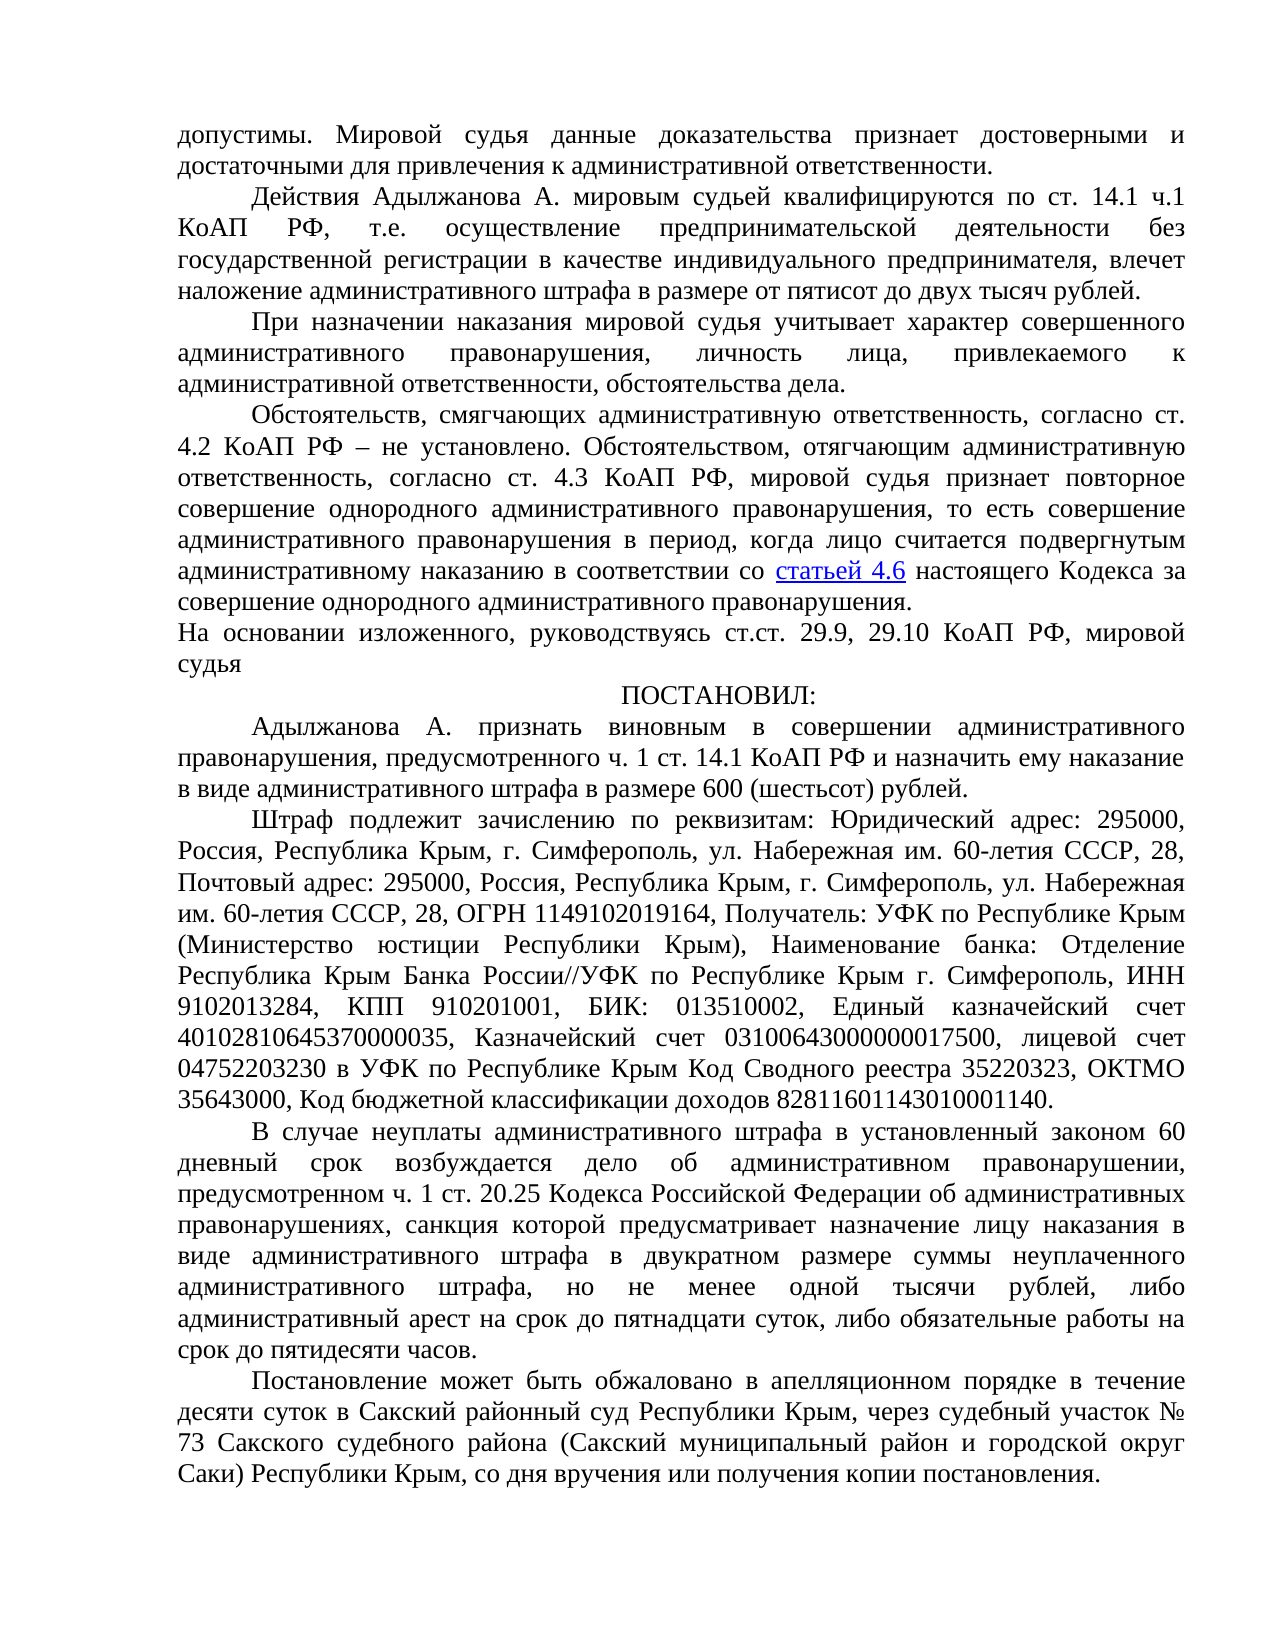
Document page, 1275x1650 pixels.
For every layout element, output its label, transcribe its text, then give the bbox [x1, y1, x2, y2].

text Постановление может быть обжаловано в апелляционном порядке в течение десяти суток в Сакский районный суд Республики Крым, через судебный участок № 73 Сакского судебного района (Сакский муниципальный район и городской округ Саки) Республики Крым, со дня вручения или получения копии постановления. [177, 1364, 1186, 1488]
text Штраф подлежит зачислению по реквизитам: Юридический адрес: 295000, Россия, Республика Крым, г. Симферополь, ул. Набережная им. 60-летия СССР, 28, Почтовый адрес: 295000, Россия, Республика Крым, г. Симферополь, ул. Набережная им. 60-летия СССР, 28, ОГРН 1149102019164, Получатель: УФК по Республике Крым (Министерство юстиции Республики Крым), Наименование банка: Отделение Республика Крым Банка России//УФК по Республике Крым г. Симферополь, ИНН 9102013284, КПП 910201001, БИК: 013510002, Единый казначейский счет 40102810645370000035, Казначейский счет 03100643000000017500, лицевой счет 04752203230 в УФК по Республике Крым Код Сводного реестра 35220323, ОКТМО 35643000, Код бюджетной классификации доходов 82811601143010001140. [177, 803, 1186, 1115]
text Адылжанова А. признать виновным в совершении административного правонарушения, предусмотренного ч. 1 ст. 14.1 КоАП РФ и назначить ему наказание в виде административного штрафа в размере 600 (шестьсот) рублей. [177, 710, 1186, 803]
text На основании изложенного, руководствуясь ст.ст. 29.9, 29.10 КоАП РФ, мировой судья [177, 616, 1186, 679]
text В случае неуплаты административного штрафа в установленный законом 60 дневный срок возбуждается дело об административном правонарушении, предусмотренном ч. 1 ст. 20.25 Кодекса Российской Федерации об административных правонарушениях, санкция которой предусматривает назначение лицу наказания в виде административного штрафа в двукратном размере суммы неуплаченного административного штрафа, но не менее одной тысячи рублей, либо административный арест на срок до пятнадцати суток, либо обязательные работы на срок до пятидесяти часов. [177, 1115, 1186, 1364]
text ПОСТАНОВИЛ: [177, 679, 1186, 710]
text Действия Адылжанова А. мировым судьей квалифицируются по ст. 14.1 ч.1 КоАП РФ, т.е. осуществление предпринимательской деятельности без государственной регистрации в качестве индивидуального предпринимателя, влечет наложение административного штрафа в размере от пятисот до двух тысяч рублей. [177, 180, 1186, 305]
text При назначении наказания мировой судья учитывает характер совершенного административного правонарушения, личность лица, привлекаемого к административной ответственности, обстоятельства дела. [177, 305, 1186, 398]
text Обстоятельств, смягчающих административную ответственность, согласно ст. 4.2 КоАП РФ – не установлено. Обстоятельством, отягчающим административную ответственность, согласно ст. 4.3 КоАП РФ, мировой судья признает повторное совершение однородного административного правонарушения, то есть совершение административного правонарушения в период, когда лицо считается подвергнутым административному наказанию в соответствии со статьей 4.6 настоящего Кодекса за совершение однородного административного правонарушения. [177, 398, 1186, 616]
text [177, 118, 1186, 180]
